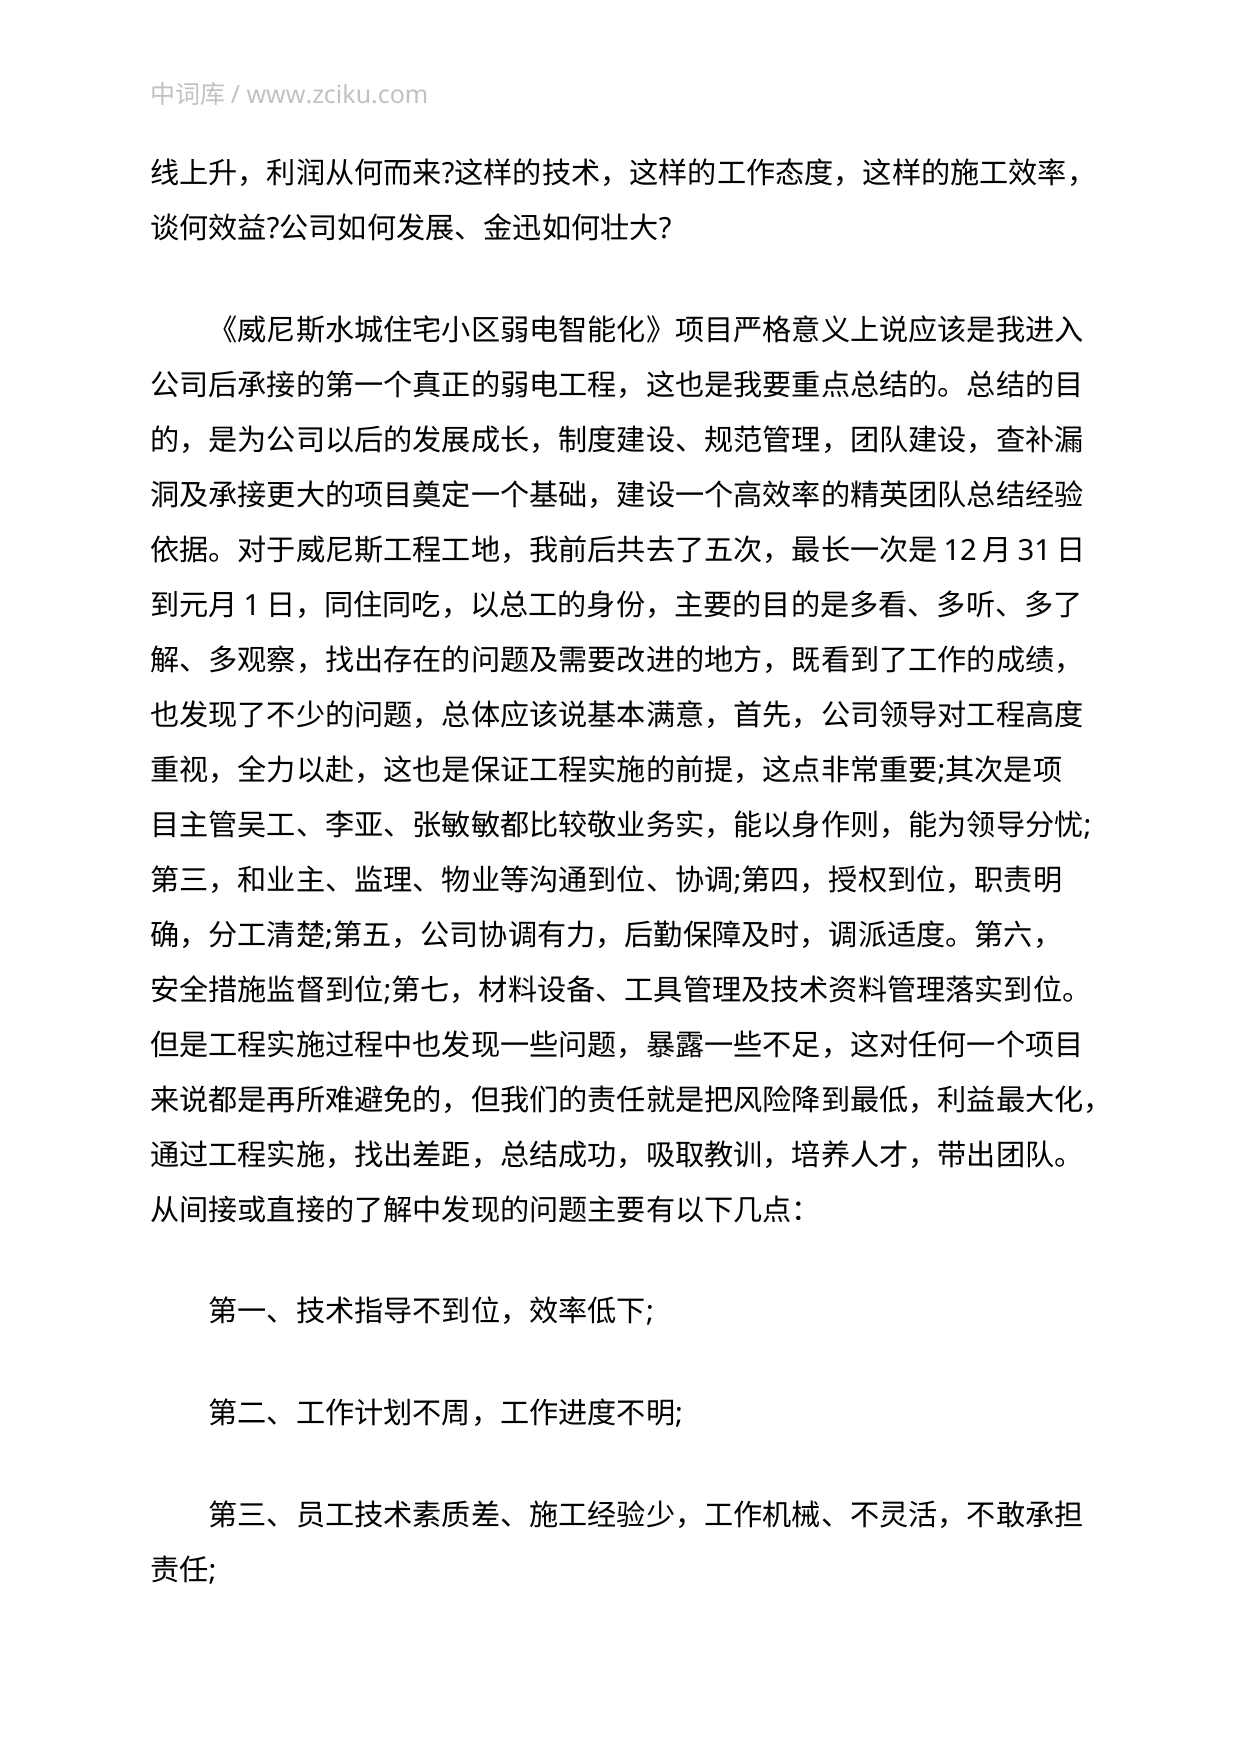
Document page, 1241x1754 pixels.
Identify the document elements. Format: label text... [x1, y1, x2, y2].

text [150, 150, 1090, 247]
text 第二、工作计划不周，工作进度不明; [150, 1390, 1090, 1432]
text 第三、员工技术素质差、施工经验少，工作机械、不灵活，不敢承担责任; [150, 1492, 1090, 1589]
text 《威尼斯水城住宅小区弱电智能化》项目严格意义上说应该是我进入公司后承接的第一个真正的弱电工程，这也是我要重点总结的。总结的目的，是为公司以后的发展成长，制度建设、规范管理，团队建设，查补漏洞及承接更大的项目奠定一个基础，建设一个高效率的精英团队总结经验依据。对于威尼斯工程工地，我前后共去了五次，最长一次是12月31日到元月1日，同住同吃，以总工的身份，主要的目的是多看、多听、多了解、多观察，找出存在的问题及需要改进的地方，既看到了工作的成绩，也发现了不少的问题，总体应该说基本满意，首先，公司领导对工程高度重视，全力以赴，这也是保证工程实施的前提，这点非常重要;其次是项目主管吴工、李亚、张敏敏都比较敬业务实，能以身作则，能为领导分忧;第三，和业主、监理、物业等沟通到位、协调;第四，授权到位，职责明确，分工清楚;第五，公司协调有力，后勤保障及时，调派适度。第六，安全措施监督到位;第七，材料设备、工具管理及技术资料管理落实到位。但是工程实施过程中也发现一些问题，暴露一些不足，这对任何一个项目来说都是再所难避免的，但我们的责任就是把风险降到最低，利益最大化，通过工程实施，找出差距，总结成功，吸取教训，培养人才，带出团队。从间接或直接的了解中发现的问题主要有以下几点： [150, 307, 1090, 1228]
text 第一、技术指导不到位，效率低下; [150, 1288, 1090, 1330]
